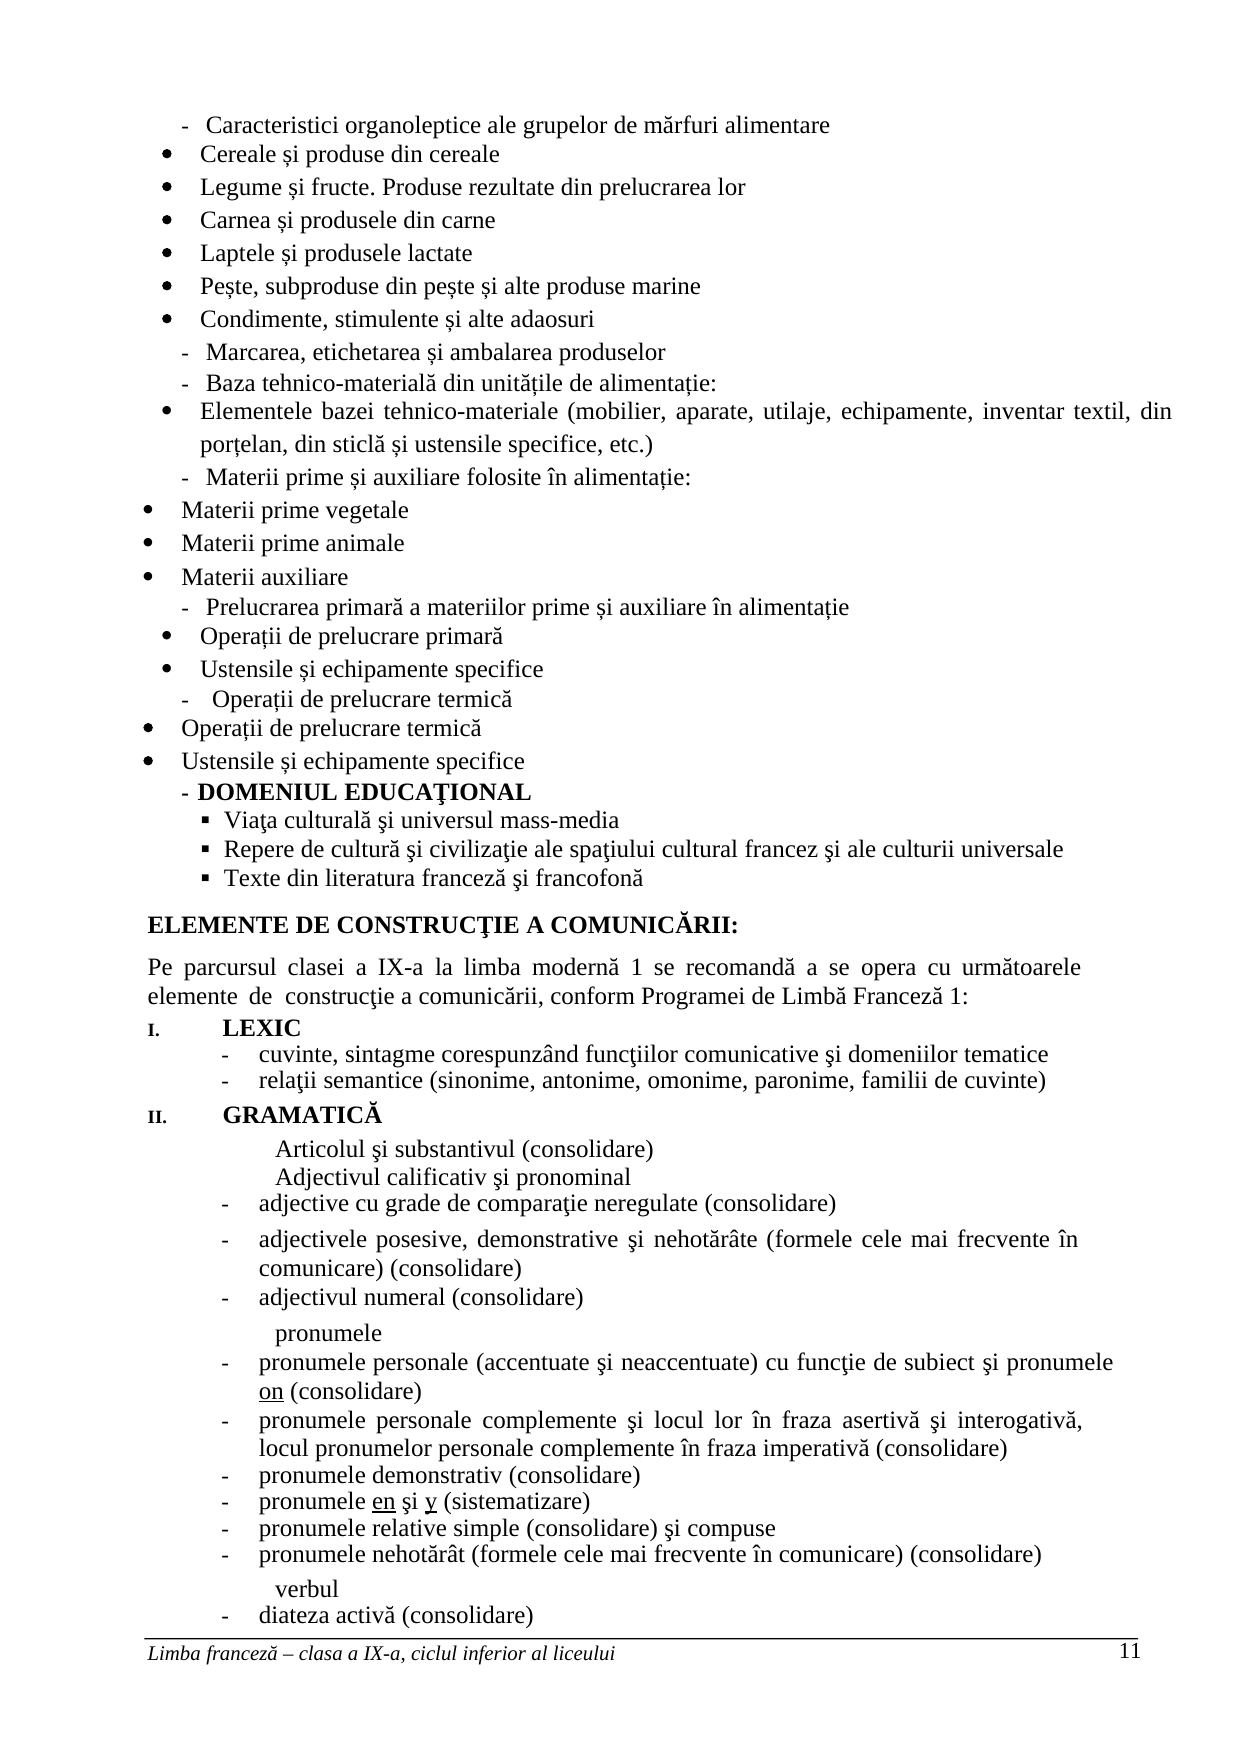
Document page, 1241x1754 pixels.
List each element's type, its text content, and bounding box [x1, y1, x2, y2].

list adjectivul numeral (consolidare) [221, 1282, 1173, 1310]
list Repere de cultură şi civilizaţie ale spaţiului cultural francez şi ale culturii universale [200, 834, 1173, 863]
subtitle Caracteristici organoleptice ale grupelor de mărfuri alimentare [181, 110, 1173, 139]
list Legume și fructe. Produse rezultate din prelucrarea lor [162, 172, 1173, 201]
list Laptele și produsele lactate [162, 238, 1173, 267]
subtitle Texte din literatura franceză şi francofonă [200, 863, 1173, 892]
list Marcarea, etichetarea și ambalarea produselor [181, 337, 1173, 366]
list Operații de prelucrare primară [162, 621, 1173, 649]
list pronumele personale (accentuate şi neaccentuate) cu funcţie de subiect şi pronumele on (consolidare) [221, 1347, 1138, 1405]
list Operații de prelucrare termică [181, 687, 1173, 713]
list Operații de prelucrare termică [144, 713, 1173, 742]
subtitle pronumele [221, 1317, 1173, 1347]
list Materii prime și auxiliare folosite în alimentație: [181, 462, 1173, 491]
subtitle verbul [221, 1574, 1173, 1602]
list Articolul şi substantivul (consolidare) [221, 1135, 1173, 1163]
list Ustensile și echipamente specifice [144, 746, 1173, 775]
list Materii prime animale [144, 528, 1173, 557]
list adjective cu grade de comparaţie neregulate (consolidare) [221, 1191, 1173, 1217]
list Baza tehnico-materială din unitățile de alimentație: [181, 370, 1173, 396]
list pronumele nehotărât (formele cele mai frecvente în comunicare) (consolidare) [221, 1541, 1173, 1567]
text Pe parcursul clasei a IX-a la limba modernă 1 se recomandă a se opera cu următoarele elemente de construcţie a comunicării, conform Programei de Limbă Franceză 1: [147, 952, 1173, 1010]
list Ustensile și echipamente specifice [162, 654, 1173, 683]
list pronumele personale complemente şi locul lor în fraza asertivă şi interogativă, locul pronumelor personale complemente în fraza imperativă (consolidare) [221, 1405, 1138, 1462]
list pronumele demonstrativ (consolidare) [221, 1462, 1173, 1489]
list pronumele relative simple (consolidare) şi compuse [221, 1515, 1173, 1541]
list Materii prime vegetale [144, 496, 1173, 524]
list GRAMATICĂ [147, 1100, 1173, 1129]
list cuvinte, sintagme corespunzând funcţiilor comunicative şi domeniilor tematice [221, 1041, 1173, 1067]
list Condimente, stimulente și alte adaosuri [162, 304, 1173, 333]
list pronumele en şi y (sistematizare) [221, 1489, 1173, 1515]
list Prelucrarea primară a materiilor prime și auxiliare în alimentație [181, 594, 1173, 621]
list Cereale și produse din cereale [162, 139, 1173, 168]
list relaţii semantice (sinonime, antonime, omonime, paronime, familii de cuvinte) [221, 1067, 1173, 1093]
list adjectivele posesive, demonstrative şi nehotărâte (formele cele mai frecvente în comunicare) (consolidare) [221, 1224, 1138, 1282]
list Materii auxiliare [144, 562, 1173, 590]
list diateza activă (consolidare) [221, 1602, 1173, 1629]
list LEXIC [147, 1019, 1173, 1041]
text ELEMENTE DE CONSTRUCŢIE A COMUNICĂRII: [147, 911, 1173, 939]
list Pește, subproduse din pește și alte produse marine [162, 271, 1173, 300]
list Adjectivul calificativ şi pronominal [221, 1163, 1173, 1191]
list Carnea și produsele din carne [162, 205, 1173, 234]
list Elementele bazei tehnico-materiale (mobilier, aparate, utilaje, echipamente, inventar textil, din porțelan, din sticlă și ustensile specifice, etc.) [162, 396, 1173, 458]
list DOMENIUL EDUCAŢIONAL [181, 779, 1173, 805]
subtitle Viaţa culturală şi universul mass-media [200, 805, 1173, 834]
